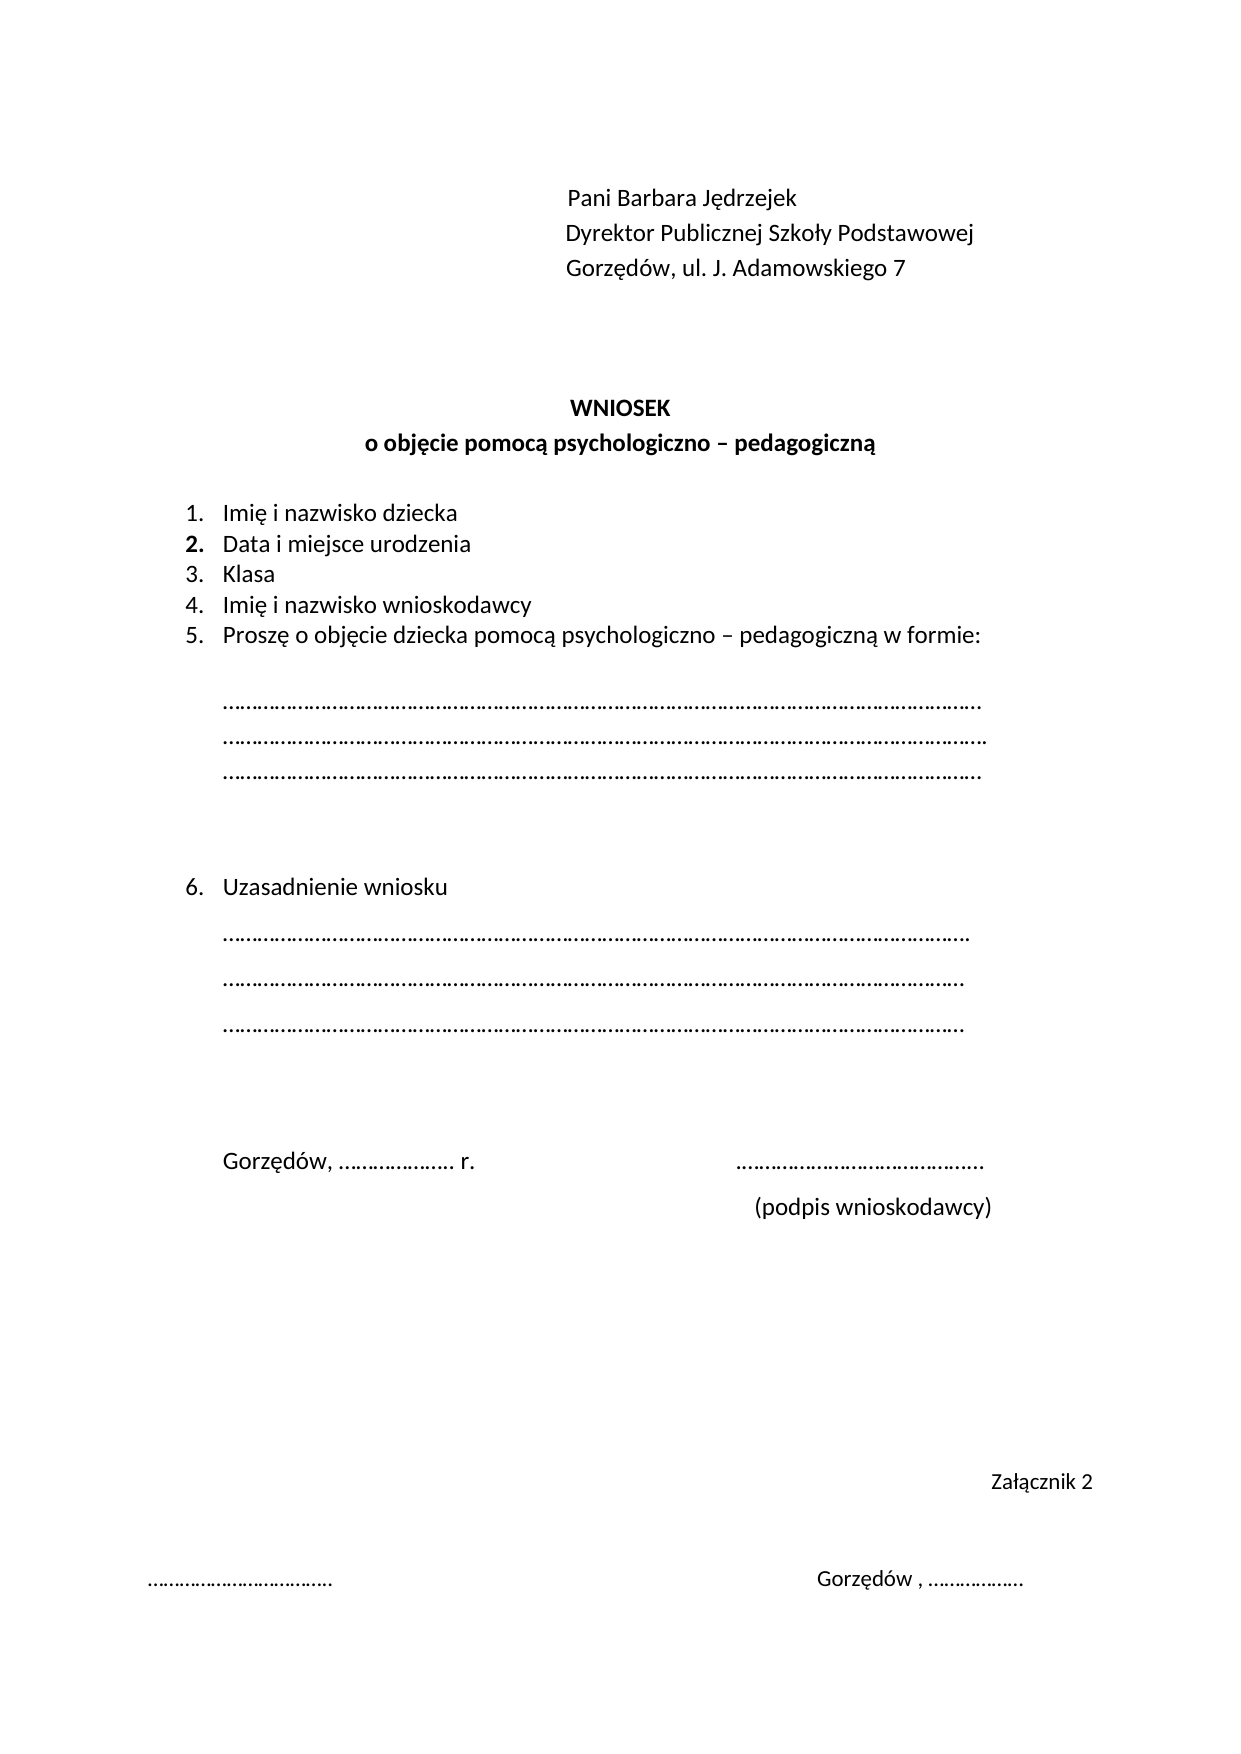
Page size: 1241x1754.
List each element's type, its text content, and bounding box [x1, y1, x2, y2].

text ………………………………………………………………………………………………………………… [223, 962, 1093, 993]
list Uzasadnienie wniosku [185, 871, 1093, 901]
text WNIOSEK [148, 393, 1093, 423]
text Pani Barbara Jędrzejek [148, 183, 1093, 213]
text (podpis wnioskodawcy) [223, 1191, 1093, 1222]
text Gorzędów, ul. J. Adamowskiego 7 [148, 253, 1093, 283]
text Załącznik 2 [148, 1467, 1093, 1495]
text …………………………………………………………………………………………………………………… [223, 685, 1093, 716]
list Imię i nazwisko dziecka [185, 498, 1093, 528]
text …………………………………………………………………………………………………………………. [223, 917, 1093, 947]
text o objęcie pomocą psychologiczno – pedagogiczną [148, 428, 1093, 458]
text …………………………………………………………………………………………………………………… [223, 755, 1093, 786]
list Imię i nazwisko wnioskodawcy [185, 589, 1093, 620]
text ………………………………………………………………………………………………………………… [223, 1008, 1093, 1039]
list Data i miejsce urodzenia [185, 528, 1093, 559]
list Klasa [185, 559, 1093, 589]
text Dyrektor Publicznej Szkoły Podstawowej [148, 218, 1093, 248]
text ……………………………………………………………………………………………………………………. [223, 720, 1093, 751]
text …………………………….. Gorzędów , ……………… [148, 1564, 1093, 1592]
list Proszę o objęcie dziecka pomocą psychologiczno – pedagogiczną w formie: [185, 620, 1093, 650]
text Gorzędów, ……………….. r. .…………………………………... [223, 1145, 1093, 1176]
